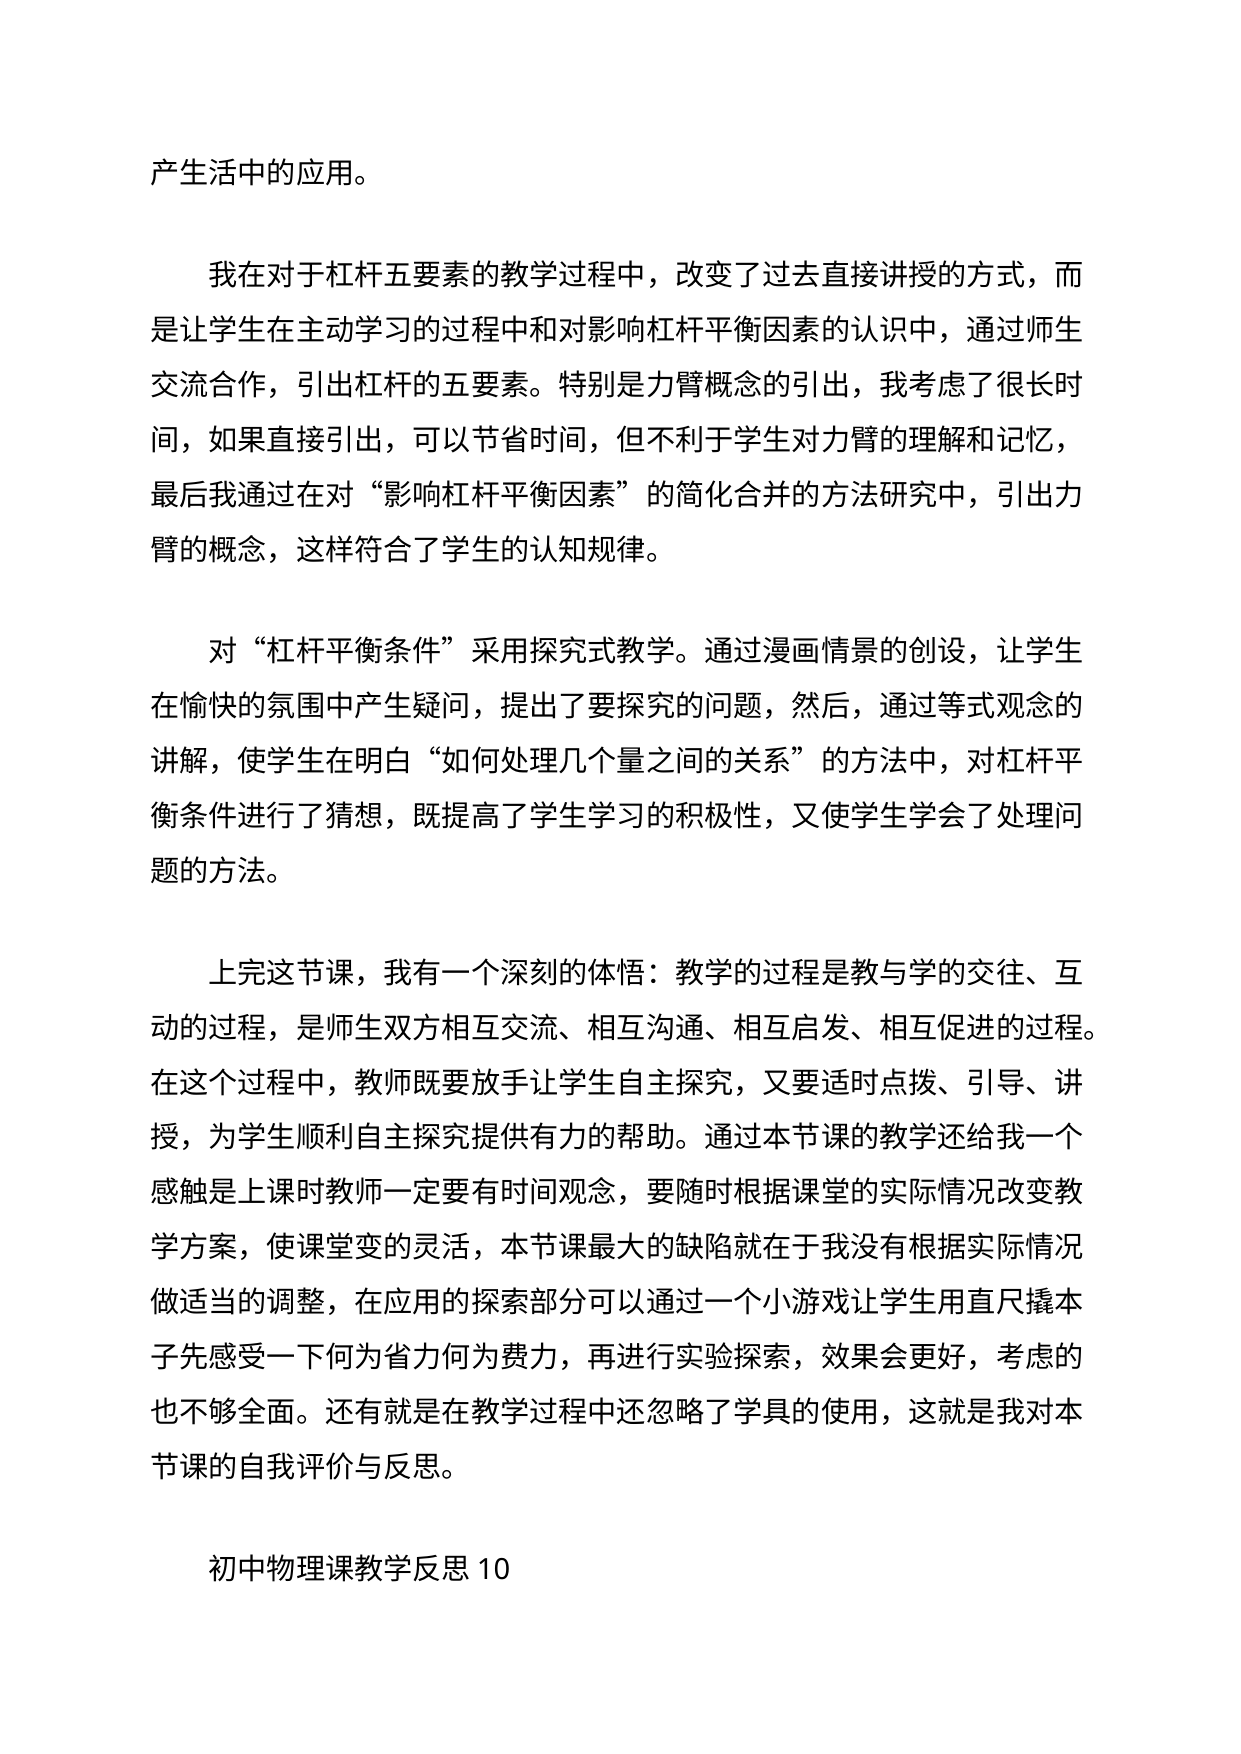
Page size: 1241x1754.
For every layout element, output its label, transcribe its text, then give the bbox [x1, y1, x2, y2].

text 对“杠杆平衡条件”采用探究式教学。通过漫画情景的创设，让学生在愉快的氛围中产生疑问，提出了要探究的问题，然后，通过等式观念的讲解，使学生在明白“如何处理几个量之间的关系”的方法中，对杠杆平衡条件进行了猜想，既提高了学生学习的积极性，又使学生学会了处理问题的方法。 [150, 628, 1090, 890]
text 初中物理课教学反思10 [150, 1545, 1090, 1588]
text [150, 150, 1090, 192]
text 上完这节课，我有一个深刻的体悟：教学的过程是教与学的交往、互动的过程，是师生双方相互交流、相互沟通、相互启发、相互促进的过程。在这个过程中，教师既要放手让学生自主探究，又要适时点拨、引导、讲授，为学生顺利自主探究提供有力的帮助。通过本节课的教学还给我一个感触是上课时教师一定要有时间观念，要随时根据课堂的实际情况改变教学方案，使课堂变的灵活，本节课最大的缺陷就在于我没有根据实际情况做适当的调整，在应用的探索部分可以通过一个小游戏让学生用直尺撬本子先感受一下何为省力何为费力，再进行实验探索，效果会更好，考虑的也不够全面。还有就是在教学过程中还忽略了学具的使用，这就是我对本节课的自我评价与反思。 [150, 949, 1090, 1486]
text 我在对于杠杆五要素的教学过程中，改变了过去直接讲授的方式，而是让学生在主动学习的过程中和对影响杠杆平衡因素的认识中，通过师生交流合作，引出杠杆的五要素。特别是力臂概念的引出，我考虑了很长时间，如果直接引出，可以节省时间，但不利于学生对力臂的理解和记忆，最后我通过在对“影响杠杆平衡因素”的简化合并的方法研究中，引出力臂的概念，这样符合了学生的认知规律。 [150, 252, 1090, 568]
